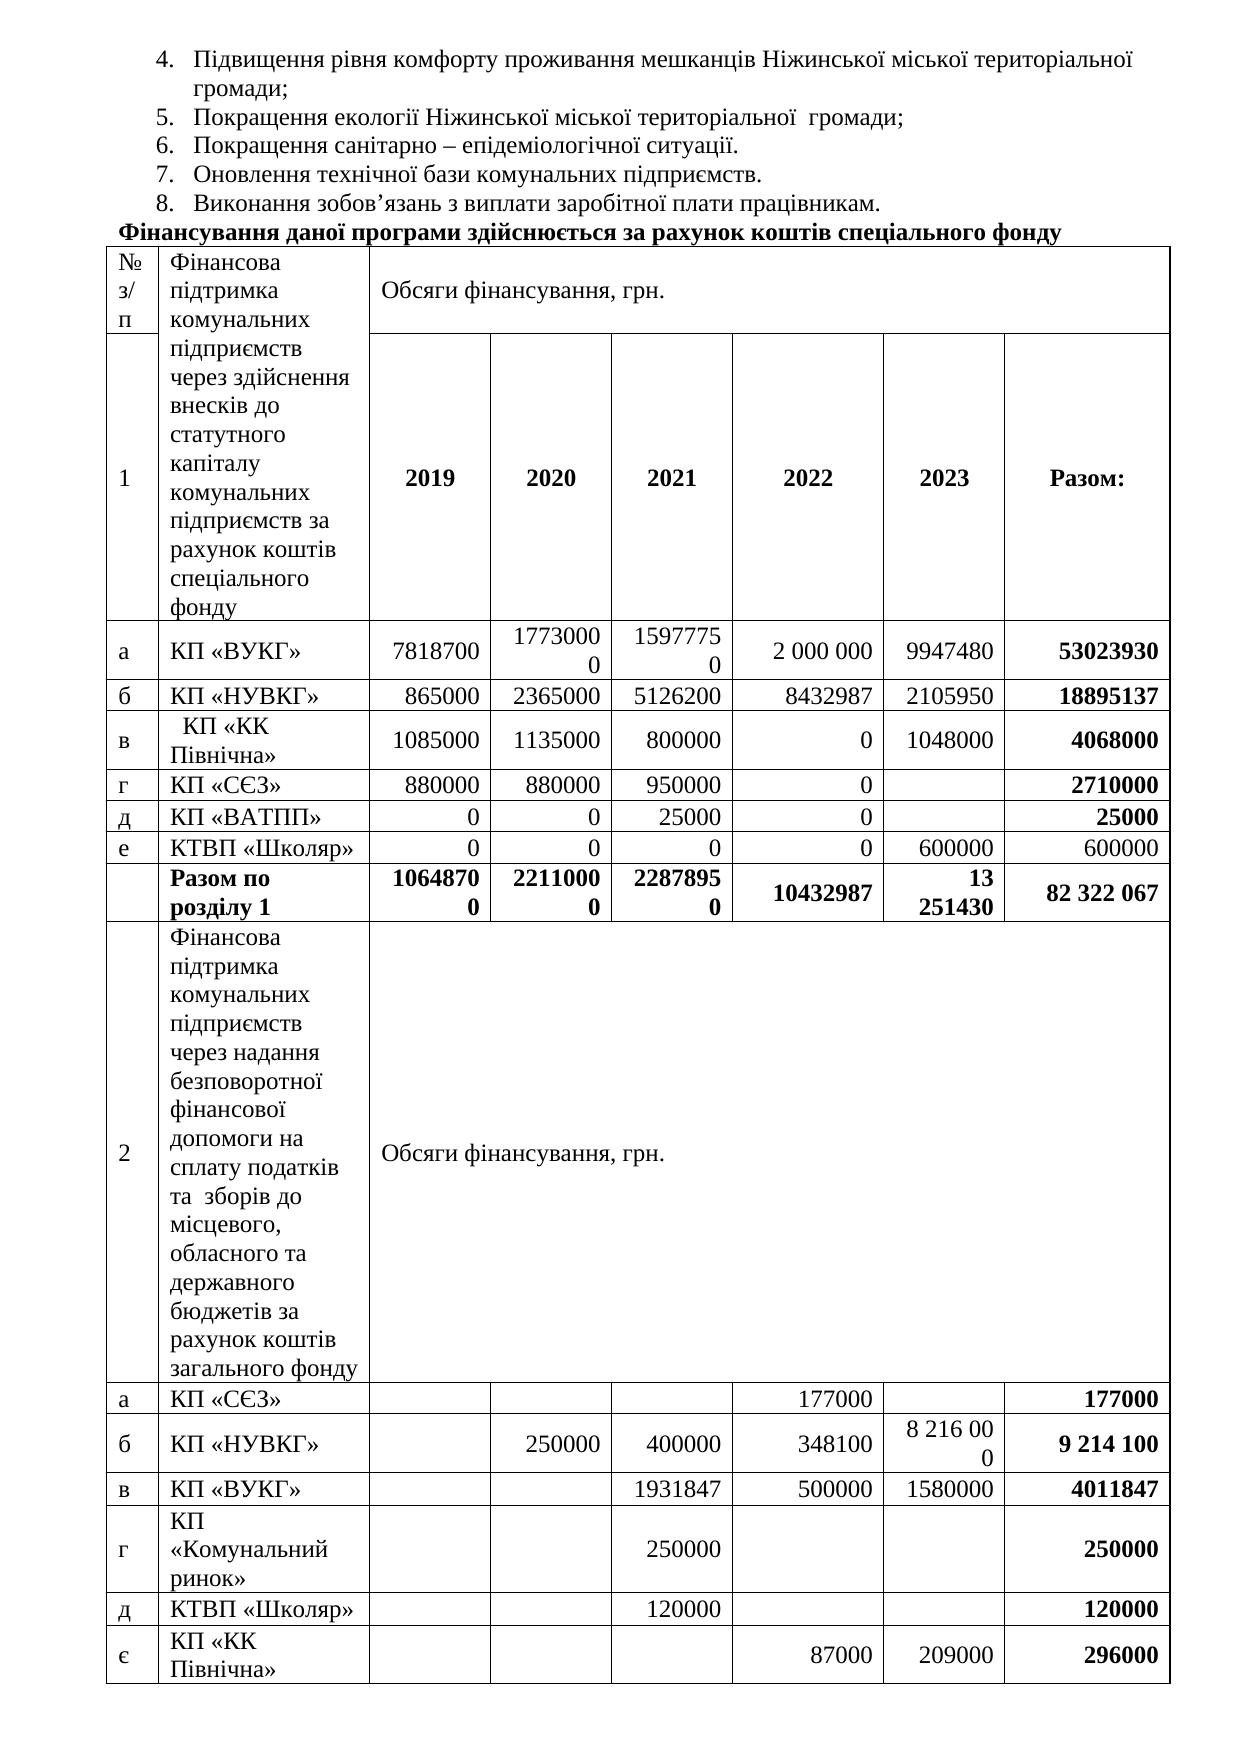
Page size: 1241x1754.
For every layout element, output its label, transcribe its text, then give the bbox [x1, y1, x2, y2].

table_cell 2 [107, 922, 158, 1382]
table_cell 1135000 [491, 711, 611, 769]
table_cell [491, 1626, 611, 1683]
table_cell [884, 1593, 1004, 1625]
table_cell 120000 [612, 1593, 732, 1625]
table_cell д [107, 1593, 158, 1625]
table_cell 5126200 [612, 680, 732, 710]
table_cell КП «КК Північна» [159, 1626, 369, 1683]
table_cell [884, 1506, 1004, 1592]
table_cell 0 [491, 801, 611, 831]
table_cell 13251430 [884, 864, 1004, 921]
table_cell [370, 1473, 490, 1505]
table_cell 87000 [733, 1626, 883, 1683]
table_cell 53023930 [1005, 621, 1169, 679]
table_cell 0 [370, 832, 490, 862]
table_cell [370, 1626, 490, 1683]
table_cell Разом по розділу 1 [159, 864, 369, 921]
table_cell 950000 [612, 770, 732, 800]
table_cell 880000 [491, 770, 611, 800]
table_cell 209000 [884, 1626, 1004, 1683]
table_cell 177000 [1005, 1383, 1169, 1413]
table_cell 120000 [1005, 1593, 1169, 1625]
list Оновлення технічної бази комунальних підприємств. [156, 159, 1181, 188]
table_cell 0 [733, 770, 883, 800]
table_cell 15977750 [612, 621, 732, 679]
table_cell 25000 [612, 801, 732, 831]
table_cell КП «СЄЗ» [159, 770, 369, 800]
table_cell 1048000 [884, 711, 1004, 769]
table_cell 17730000 [491, 621, 611, 679]
table_cell 22110000 [491, 864, 611, 921]
table_cell 9 214 100 [1005, 1414, 1169, 1472]
table_cell КП «НУВКГ» [159, 680, 369, 710]
table_cell 9947480 [884, 621, 1004, 679]
table_cell 4068000 [1005, 711, 1169, 769]
table_cell 296000 [1005, 1626, 1169, 1683]
table_cell [733, 1506, 883, 1592]
table_cell КП «КК Північна» [159, 711, 369, 769]
table_cell [491, 1593, 611, 1625]
table_cell 800000 [612, 711, 732, 769]
table_cell Разом: [1005, 334, 1169, 620]
table_cell б [107, 1414, 158, 1472]
table_cell 1931847 [612, 1473, 732, 1505]
table_cell [612, 1383, 732, 1413]
table_cell [884, 801, 1004, 831]
table_header Обсяги фінансування, грн. [370, 247, 1169, 333]
table_cell КП «ВУКГ» [159, 1473, 369, 1505]
table_cell а [107, 1383, 158, 1413]
table_cell 2023 [884, 334, 1004, 620]
table_cell [370, 1506, 490, 1592]
table_cell 1580000 [884, 1473, 1004, 1505]
table_cell 2 000 000 [733, 621, 883, 679]
list Підвищення рівня комфорту проживання мешканців Ніжинської міської територіальної громади; [156, 44, 1181, 102]
table_cell 2105950 [884, 680, 1004, 710]
table_cell КП «Комунальний ринок» [159, 1506, 369, 1592]
table_cell КП «ВАТПП» [159, 801, 369, 831]
table_cell 1085000 [370, 711, 490, 769]
table_cell 600000 [884, 832, 1004, 862]
table_cell КП «СЄЗ» [159, 1383, 369, 1413]
table_cell г [107, 1506, 158, 1592]
table_cell [370, 1593, 490, 1625]
table_cell Обсяги фінансування, грн. [370, 922, 1169, 1382]
table_cell 2020 [491, 334, 611, 620]
list Покращення екології Ніжинської міської територіальної громади; [156, 102, 1181, 131]
table_cell [612, 1626, 732, 1683]
table_cell 348100 [733, 1414, 883, 1472]
table_cell 2710000 [1005, 770, 1169, 800]
table_cell 250000 [1005, 1506, 1169, 1592]
table_cell 0 [491, 832, 611, 862]
text Фінансування даної програми здійснюється за рахунок коштів спеціального фонду [118, 217, 1181, 246]
table_cell [491, 1506, 611, 1592]
table_cell в [107, 1473, 158, 1505]
table_cell 0 [612, 832, 732, 862]
table_cell 10432987 [733, 864, 883, 921]
table_cell 0 [733, 832, 883, 862]
table_cell б [107, 680, 158, 710]
table_cell 2019 [370, 334, 490, 620]
table_cell 2022 [733, 334, 883, 620]
table_cell д [107, 801, 158, 831]
table_cell 0 [733, 711, 883, 769]
table_header Фінансова підтримка комунальних підприємств через здійснення внесків до статутного капіталу комунальних підприємств за рахунок коштів спеціального фонду [159, 247, 369, 620]
table_cell [491, 1473, 611, 1505]
table_cell 10648700 [370, 864, 490, 921]
table_cell [733, 1593, 883, 1625]
table_cell в [107, 711, 158, 769]
table_cell 7818700 [370, 621, 490, 679]
table_cell КП «ВУКГ» [159, 621, 369, 679]
table_cell 865000 [370, 680, 490, 710]
table_cell а [107, 621, 158, 679]
table_cell [370, 1414, 490, 1472]
table_cell [370, 1383, 490, 1413]
table_cell 500000 [733, 1473, 883, 1505]
table_cell КТВП «Школяр» [159, 832, 369, 862]
table_cell 177000 [733, 1383, 883, 1413]
table_cell Фінансова підтримка комунальних підприємств через надання безповоротної фінансової допомоги на сплату податків та зборів до місцевого, обласного та державного бюджетів за рахунок коштів загального фонду [159, 922, 369, 1382]
table_cell 25000 [1005, 801, 1169, 831]
table_cell 1 [107, 334, 158, 620]
table_cell е [107, 832, 158, 862]
table_cell КТВП «Школяр» [159, 1593, 369, 1625]
table_header № з/п [107, 247, 158, 333]
table_cell 250000 [612, 1506, 732, 1592]
table_cell [884, 1383, 1004, 1413]
table_cell 82 322 067 [1005, 864, 1169, 921]
list Виконання зобов’язань з виплати заробітної плати працівникам. [156, 188, 1181, 217]
table_cell 0 [733, 801, 883, 831]
table_cell 600000 [1005, 832, 1169, 862]
table_cell 250000 [491, 1414, 611, 1472]
table_cell 2021 [612, 334, 732, 620]
table_cell 22878950 [612, 864, 732, 921]
table_cell 880000 [370, 770, 490, 800]
table_cell [884, 770, 1004, 800]
table_cell 18895137 [1005, 680, 1169, 710]
table_cell [107, 864, 158, 921]
table_cell 8 216 000 [884, 1414, 1004, 1472]
table_cell 0 [370, 801, 490, 831]
list Покращення санітарно – епідеміологічної ситуації. [156, 131, 1181, 159]
table_cell [491, 1383, 611, 1413]
table_cell 8432987 [733, 680, 883, 710]
table_cell 2365000 [491, 680, 611, 710]
table_cell 4011847 [1005, 1473, 1169, 1505]
table_cell є [107, 1626, 158, 1683]
table_cell г [107, 770, 158, 800]
table_cell КП «НУВКГ» [159, 1414, 369, 1472]
table_cell 400000 [612, 1414, 732, 1472]
